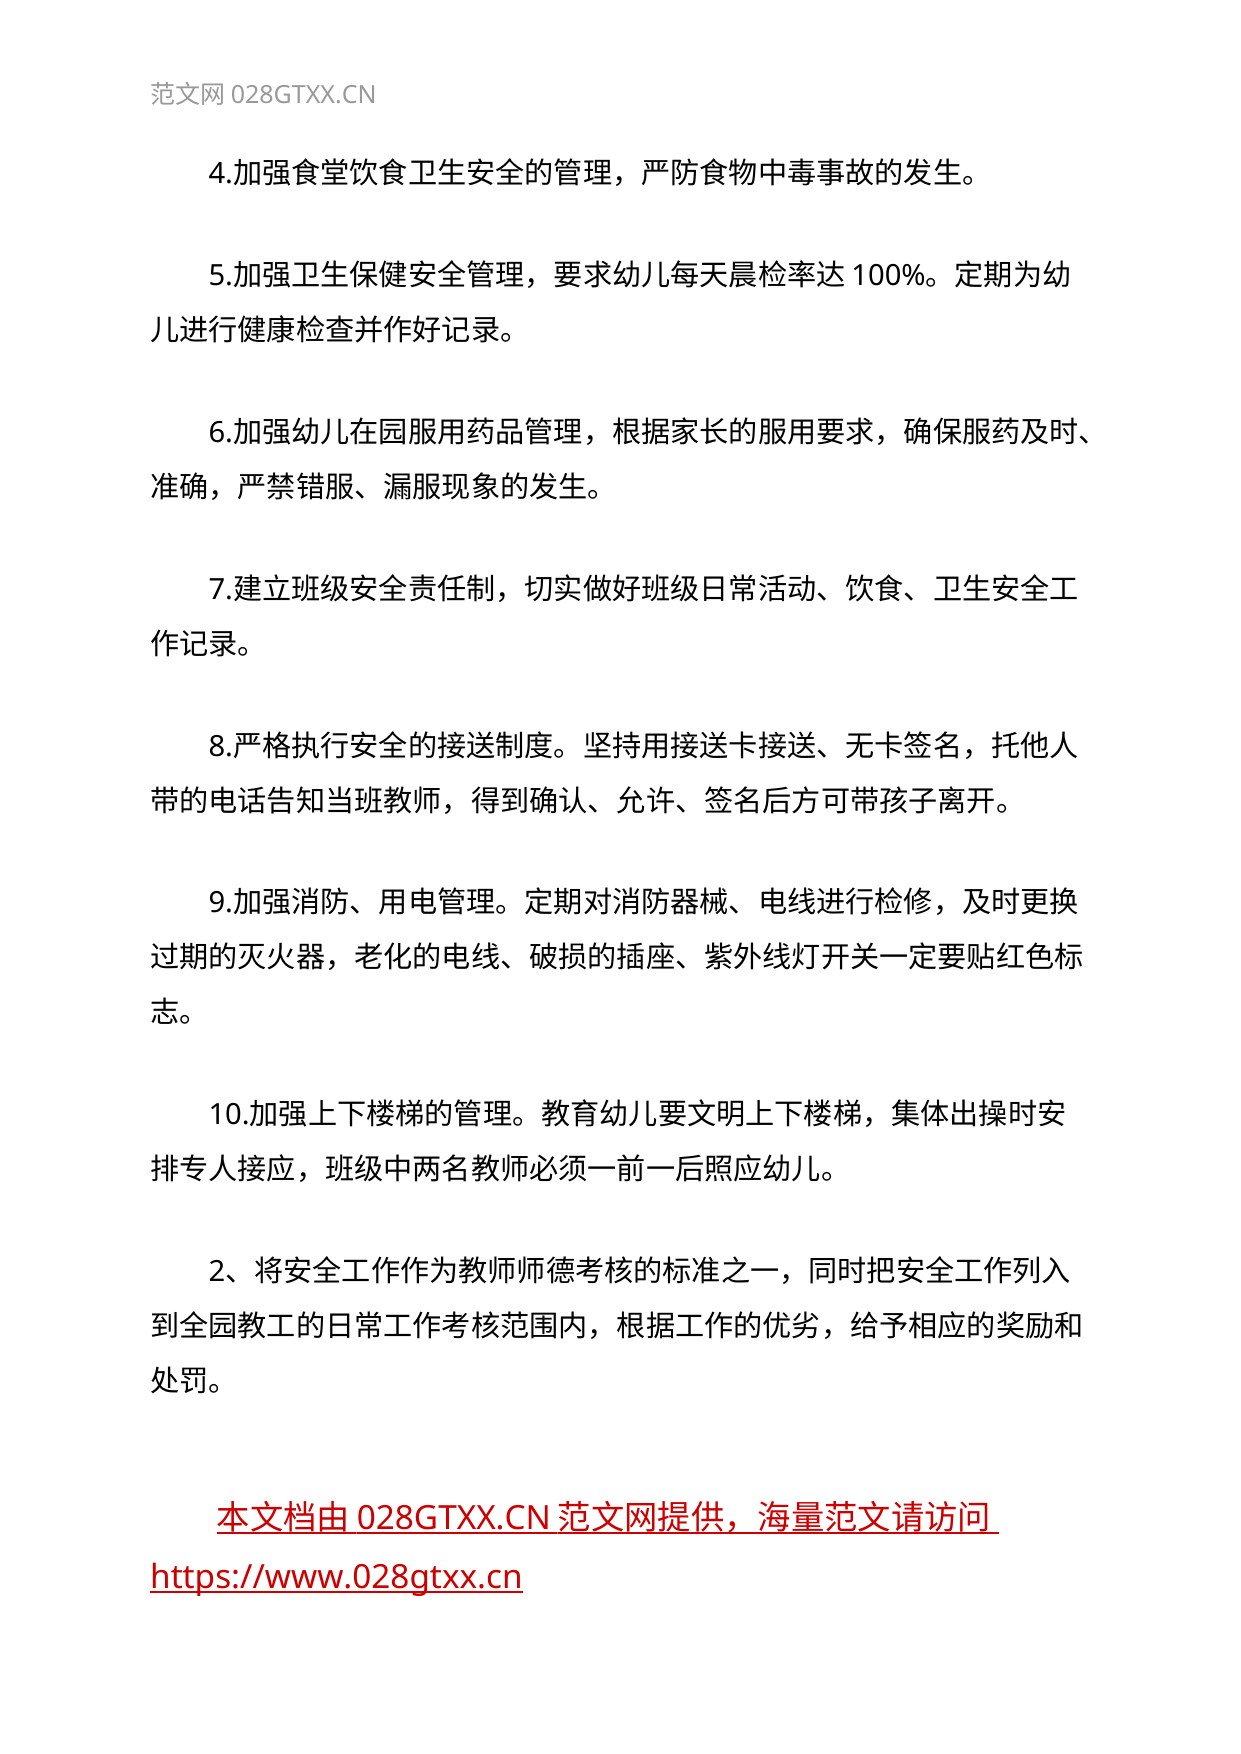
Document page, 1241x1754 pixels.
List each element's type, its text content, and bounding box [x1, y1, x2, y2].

text 9.加强消防、用电管理。定期对消防器械、电线进行检修，及时更换过期的灭火器，老化的电线、破损的插座、紫外线灯开关一定要贴红色标志。 [150, 879, 1090, 1031]
text 8.严格执行安全的接送制度。坚持用接送卡接送、无卡签名，托他人带的电话告知当班教师，得到确认、允许、签名后方可带孩子离开。 [150, 722, 1090, 819]
text 5.加强卫生保健安全管理，要求幼儿每天晨检率达100%。定期为幼儿进行健康检查并作好记录。 [150, 252, 1090, 349]
text 10.加强上下楼梯的管理。教育幼儿要文明上下楼梯，集体出操时安排专人接应，班级中两名教师必须一前一后照应幼儿。 [150, 1091, 1090, 1188]
text 本文档由028GTXX.CN范文网提供，海量范文请访问 https://www.028gtxx.cn [150, 1490, 1090, 1598]
text 2、将安全工作作为教师师德考核的标准之一，同时把安全工作列入到全园教工的日常工作考核范围内，根据工作的优劣，给予相应的奖励和处罚。 [150, 1247, 1090, 1400]
text 6.加强幼儿在园服用药品管理，根据家长的服用要求，确保服药及时、准确，严禁错服、漏服现象的发生。 [150, 409, 1090, 506]
text 4.加强食堂饮食卫生安全的管理，严防食物中毒事故的发生。 [150, 150, 1090, 192]
text 7.建立班级安全责任制，切实做好班级日常活动、饮食、卫生安全工作记录。 [150, 566, 1090, 663]
